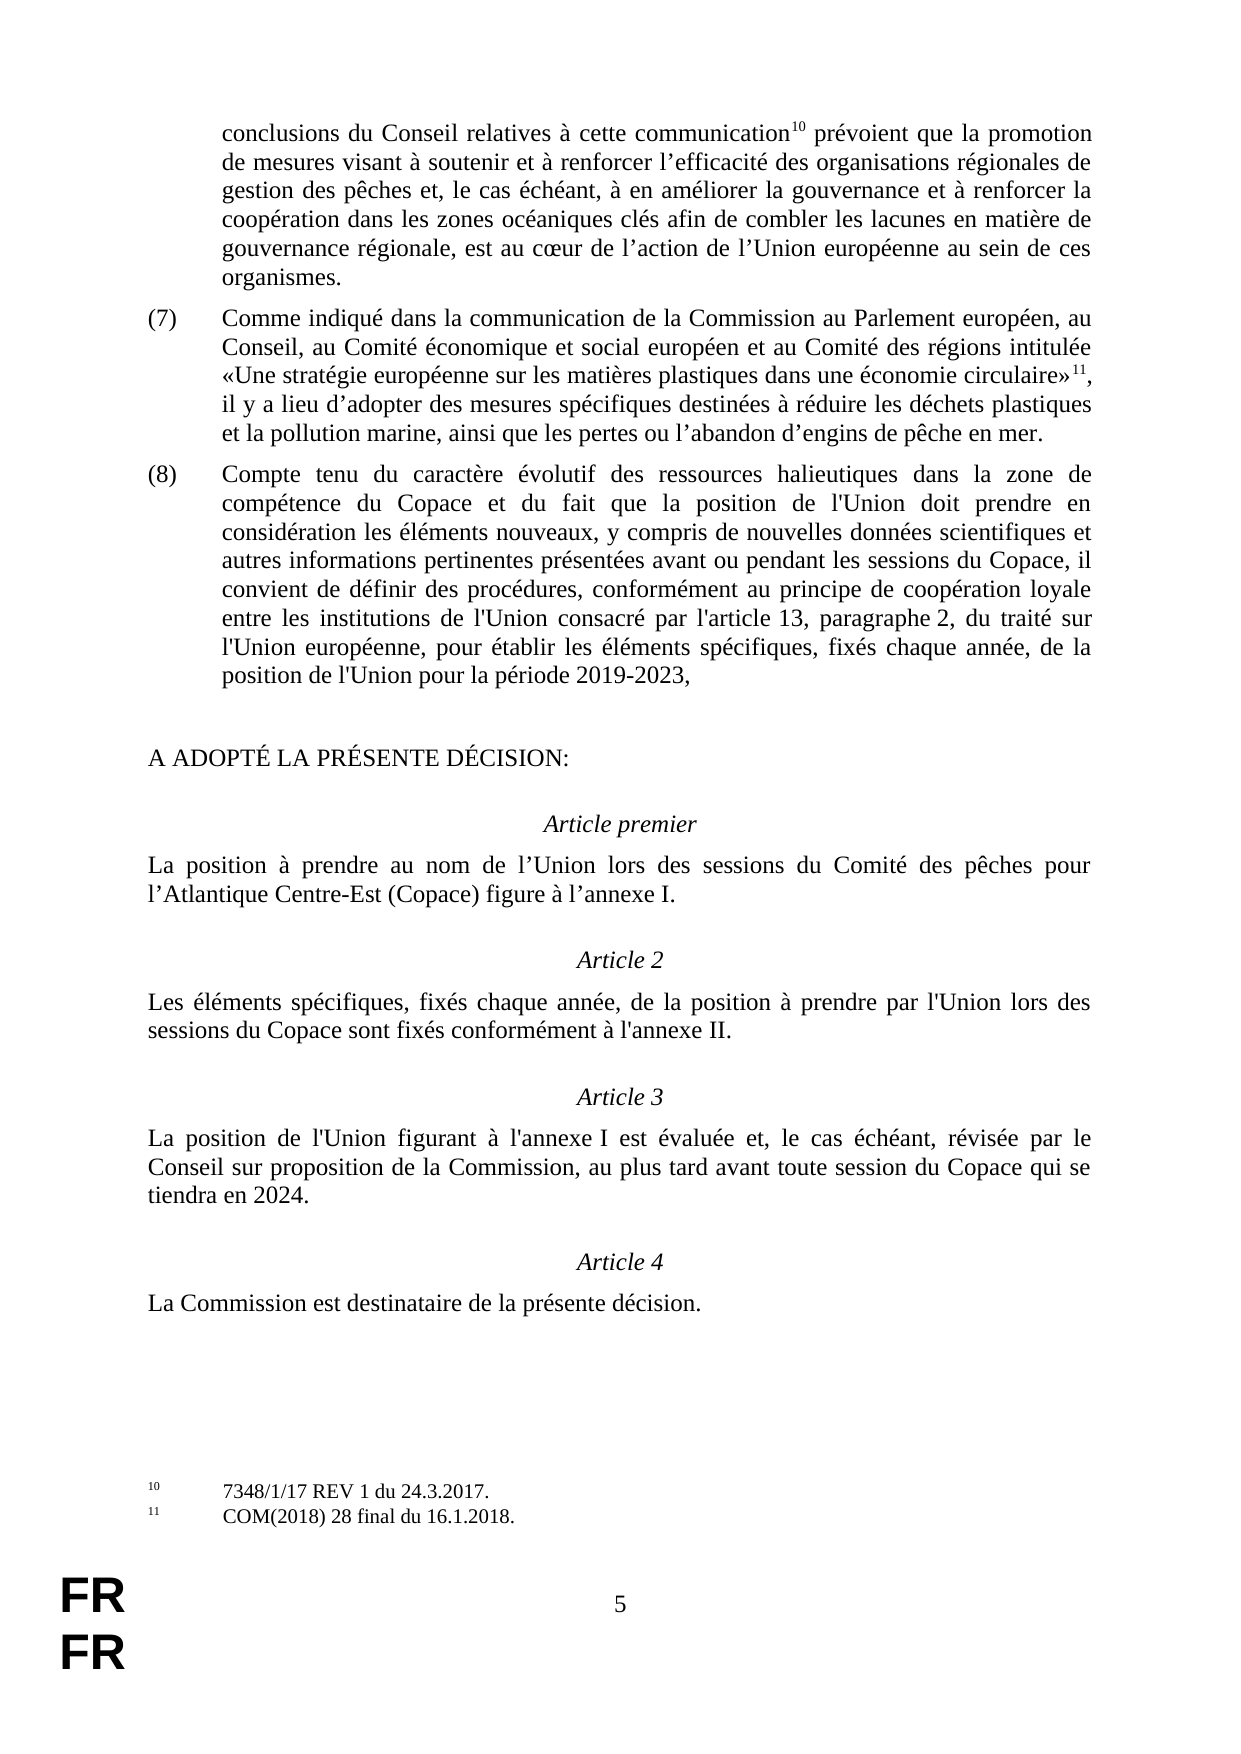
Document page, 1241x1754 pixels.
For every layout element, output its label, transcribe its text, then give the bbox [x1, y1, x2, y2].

text (8) Compte tenu du caractère évolutif des ressources halieutiques dans la zone de compétence du Copace et du fait que la position de l'Union doit prendre en considération les éléments nouveaux, y compris de nouvelles données scientifiques et autres informations pertinentes présentées avant ou pendant les sessions du Copace, il convient de définir des procédures, conformément au principe de coopération loyale entre les institutions de l'Union consacré par l'article 13, paragraphe 2, du traité sur l'Union européenne, pour établir les éléments spécifiques, fixés chaque année, de la position de l'Union pour la période 2019-2023, [148, 459, 1092, 689]
text La Commission est destinataire de la présente décision. [148, 1288, 1092, 1317]
text Article 3 [148, 1082, 1092, 1111]
text La position de l'Union figurant à l'annexe I est évaluée et, le cas échéant, révisée par le Conseil sur proposition de la Commission, au plus tard avant toute session du Copace qui se tiendra en 2024. [148, 1123, 1092, 1209]
text Article 2 [148, 946, 1092, 974]
text La position à prendre au nom de l’Union lors des sessions du Comité des pêches pour l’Atlantique Centre-Est (Copace) figure à l’annexe I. [148, 851, 1092, 908]
text Article premier [148, 809, 1092, 838]
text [148, 118, 1092, 291]
text Article 4 [148, 1247, 1092, 1276]
text (7) Comme indiqué dans la communication de la Commission au Parlement européen, au Conseil, au Comité économique et social européen et au Comité des régions intitulée «Une stratégie européenne sur les matières plastiques dans une économie circulaire», il y a lieu d’adopter des mesures spécifiques destinées à réduire les déchets plastiques et la pollution marine, ainsi que les pertes ou l’abandon d’engins de pêche en mer. [148, 303, 1092, 447]
text Les éléments spécifiques, fixés chaque année, de la position à prendre par l'Union lors des sessions du Copace sont fixés conformément à l'annexe II. [148, 987, 1092, 1044]
text A ADOPTÉ LA PRÉSENTE DÉCISION: [148, 743, 1092, 772]
